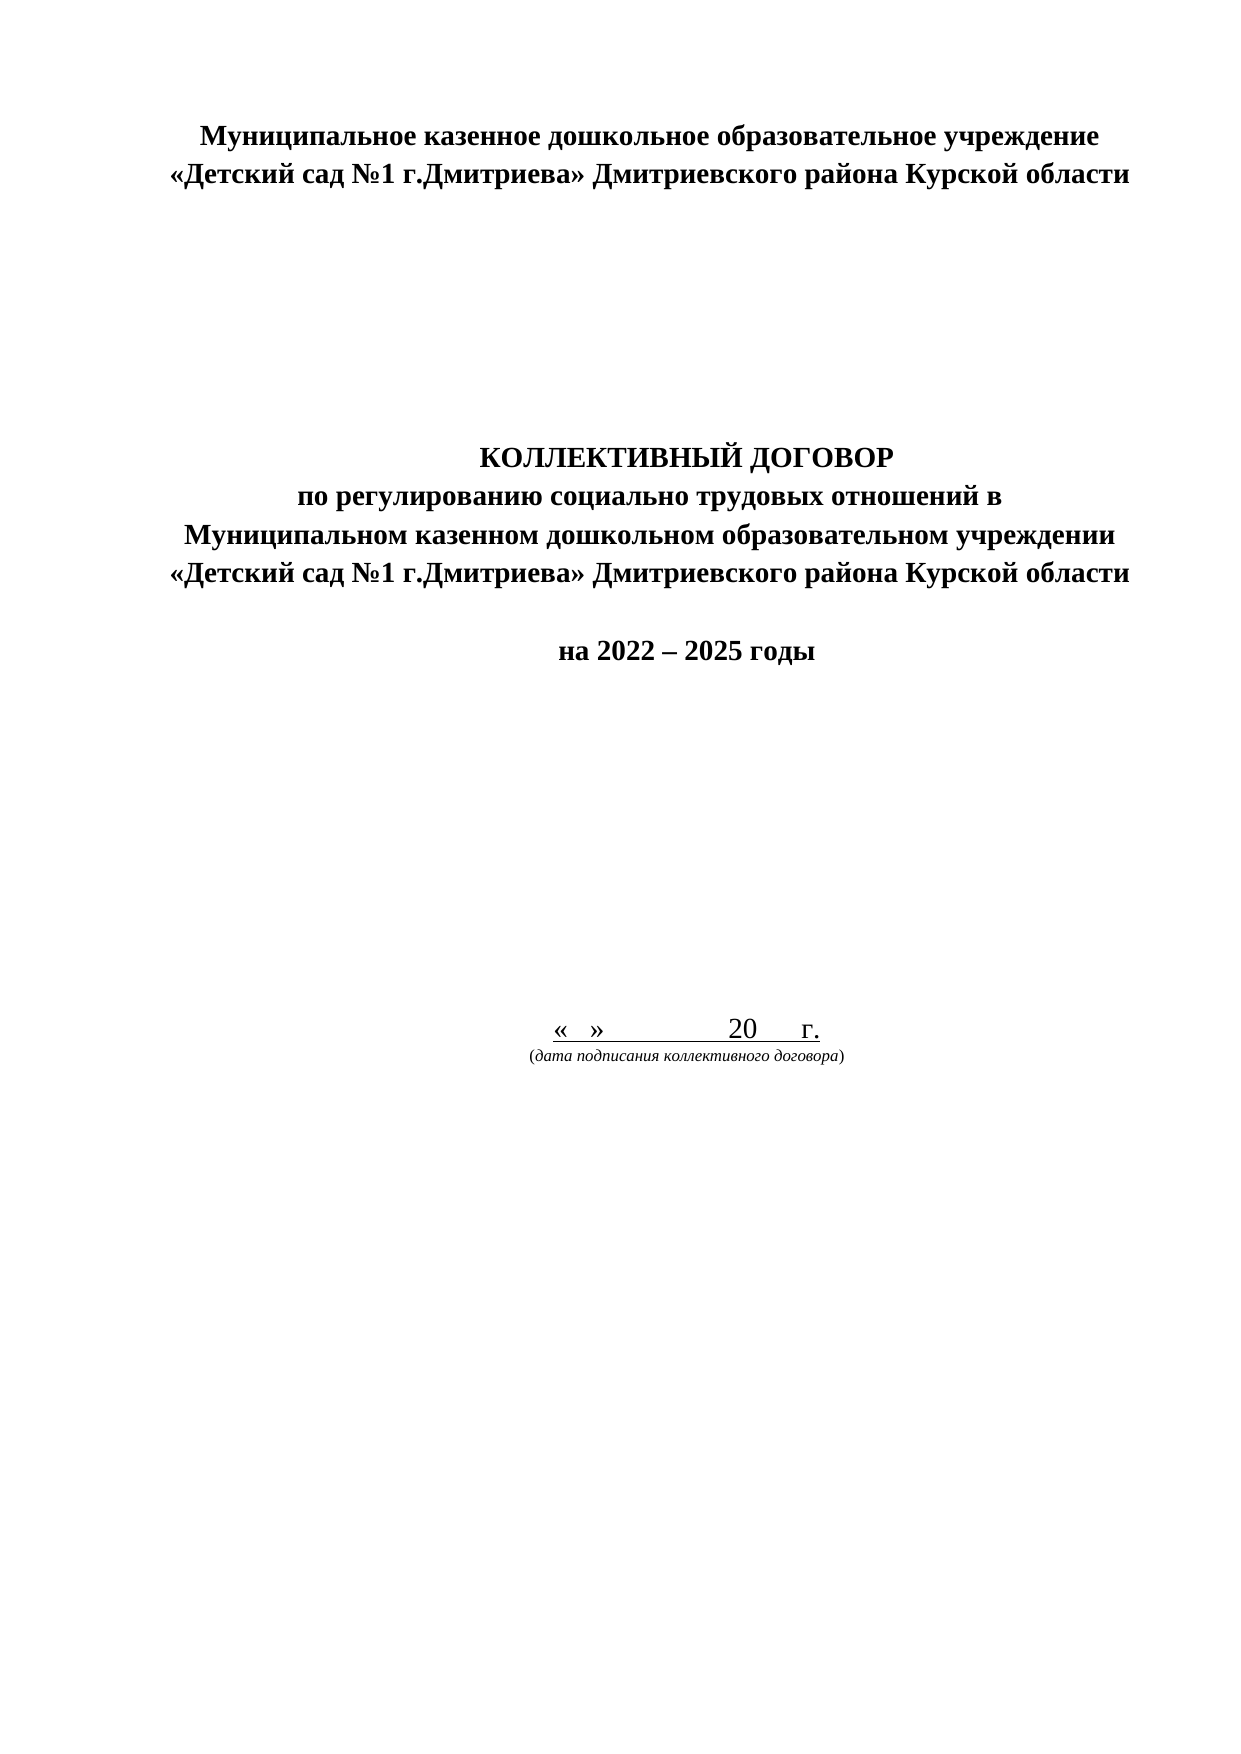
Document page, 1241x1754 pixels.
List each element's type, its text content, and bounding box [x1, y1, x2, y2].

text КОЛЛЕКТИВНЫЙ ДОГОВОР по регулированию социально трудовых отношений в [148, 440, 1152, 512]
text Муниципальном казенном дошкольном образовательном учреждении «Детский сад №1 г.Дмитриева» Дмитриевского района Курской области [148, 517, 1152, 589]
text « » 20 г. [148, 1012, 1152, 1045]
text (дата подписания коллективного договора) [148, 1045, 1152, 1079]
text Муниципальное казенное дошкольное образовательное учреждение «Детский сад №1 г.Дмитриева» Дмитриевского района Курской области [148, 118, 1152, 190]
text на 2022 – 2025 годы [148, 633, 1152, 666]
